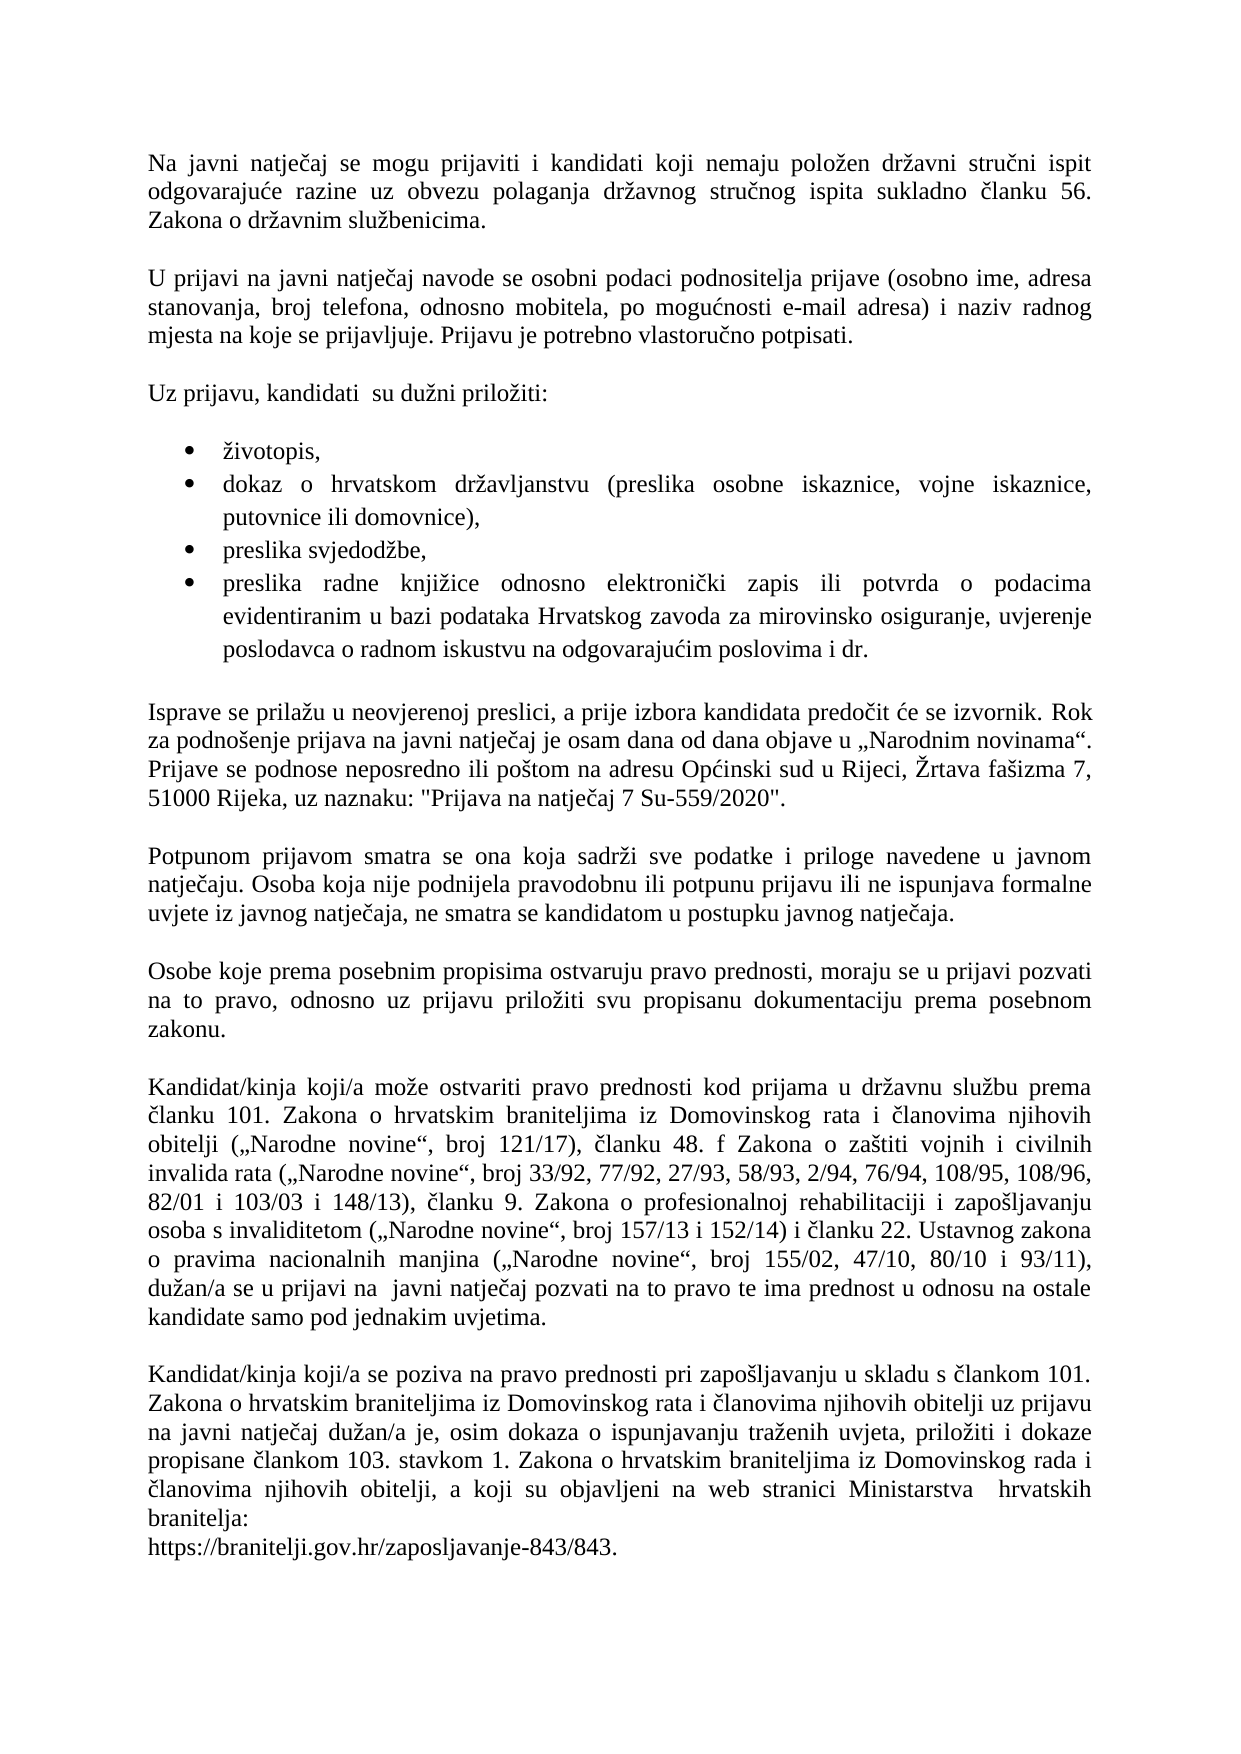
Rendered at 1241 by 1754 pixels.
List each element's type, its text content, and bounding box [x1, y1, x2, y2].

list dokaz o hrvatskom državljanstvu (preslika osobne iskaznice, vojne iskaznice, putovnice ili domovnice), [185, 469, 1093, 531]
text Kandidat/kinja koji/a može ostvariti pravo prednosti kod prijama u državnu službu prema članku 101. Zakona o hrvatskim braniteljima iz Domovinskog rata i članovima njihovih obitelji („Narodne novine“, broj 121/17), članku 48. f Zakona o zaštiti vojnih i civilnih invalida rata („Narodne novine“, broj 33/92, 77/92, 27/93, 58/93, 2/94, 76/94, 108/95, 108/96, 82/01 i 103/03 i 148/13), članku 9. Zakona o profesionalnoj rehabilitaciji i zapošljavanju osoba s invaliditetom („Narodne novine“, broj 157/13 i 152/14) i članku 22. Ustavnog zakona o pravima nacionalnih manjina („Narodne novine“, broj 155/02, 47/10, 80/10 i 93/11), dužan/a se u prijavi na javni natječaj pozvati na to pravo te ima prednost u odnosu na ostale kandidate samo pod jednakim uvjetima. [148, 1072, 1093, 1330]
list životopis, [185, 436, 1093, 465]
text U prijavi na javni natječaj navode se osobni podaci podnositelja prijave (osobno ime, adresa stanovanja, broj telefona, odnosno mobitela, po mogućnosti e-mail adresa) i naziv radnog mjesta na koje se prijavljuje. Prijavu je potrebno vlastoručno potpisati. [148, 263, 1093, 349]
text Uz prijavu, kandidati su dužni priložiti: [148, 378, 1093, 407]
text Osobe koje prema posebnim propisima ostvaruju pravo prednosti, moraju se u prijavi pozvati na to pravo, odnosno uz prijavu priložiti svu propisanu dokumentaciju prema posebnom zakonu. [148, 956, 1093, 1042]
list preslika radne knjižice odnosno elektronički zapis ili potvrda o podacima evidentiranim u bazi podataka Hrvatskog zavoda za mirovinsko osiguranje, uvjerenje poslodavca o radnom iskustvu na odgovarajućim poslovima i dr. [185, 568, 1093, 663]
text Na javni natječaj se mogu prijaviti i kandidati koji nemaju položen državni stručni ispit odgovarajuće razine uz obvezu polaganja državnog stručnog ispita sukladno članku 56. Zakona o državnim službenicima. [148, 148, 1093, 234]
text Kandidat/kinja koji/a se poziva na pravo prednosti pri zapošljavanju u skladu s člankom 101. Zakona o hrvatskim braniteljima iz Domovinskog rata i članovima njihovih obitelji uz prijavu na javni natječaj dužan/a je, osim dokaza o ispunjavanju traženih uvjeta, priložiti i dokaze propisane člankom 103. stavkom 1. Zakona o hrvatskim braniteljima iz Domovinskog rada i članovima njihovih obitelji, a koji su objavljeni na web stranici Ministarstva hrvatskih branitelja: [148, 1359, 1093, 1532]
text https://branitelji.gov.hr/zaposljavanje-843/843. [148, 1532, 1093, 1560]
text Isprave se prilažu u neovjerenoj preslici, a prije izbora kandidata predočit će se izvornik. Rok za podnošenje prijava na javni natječaj je osam dana od dana objave u „Narodnim novinama“. Prijave se podnose neposredno ili poštom na adresu Općinski sud u Rijeci, Žrtava fašizma 7, 51000 Rijeka, uz naznaku: "Prijava na natječaj 7 Su-559/2020". [148, 697, 1093, 812]
list preslika svjedodžbe, [185, 535, 1093, 564]
text Potpunom prijavom smatra se ona koja sadrži sve podatke i priloge navedene u javnom natječaju. Osoba koja nije podnijela pravodobnu ili potpunu prijavu ili ne ispunjava formalne uvjete iz javnog natječaja, ne smatra se kandidatom u postupku javnog natječaja. [148, 841, 1093, 927]
